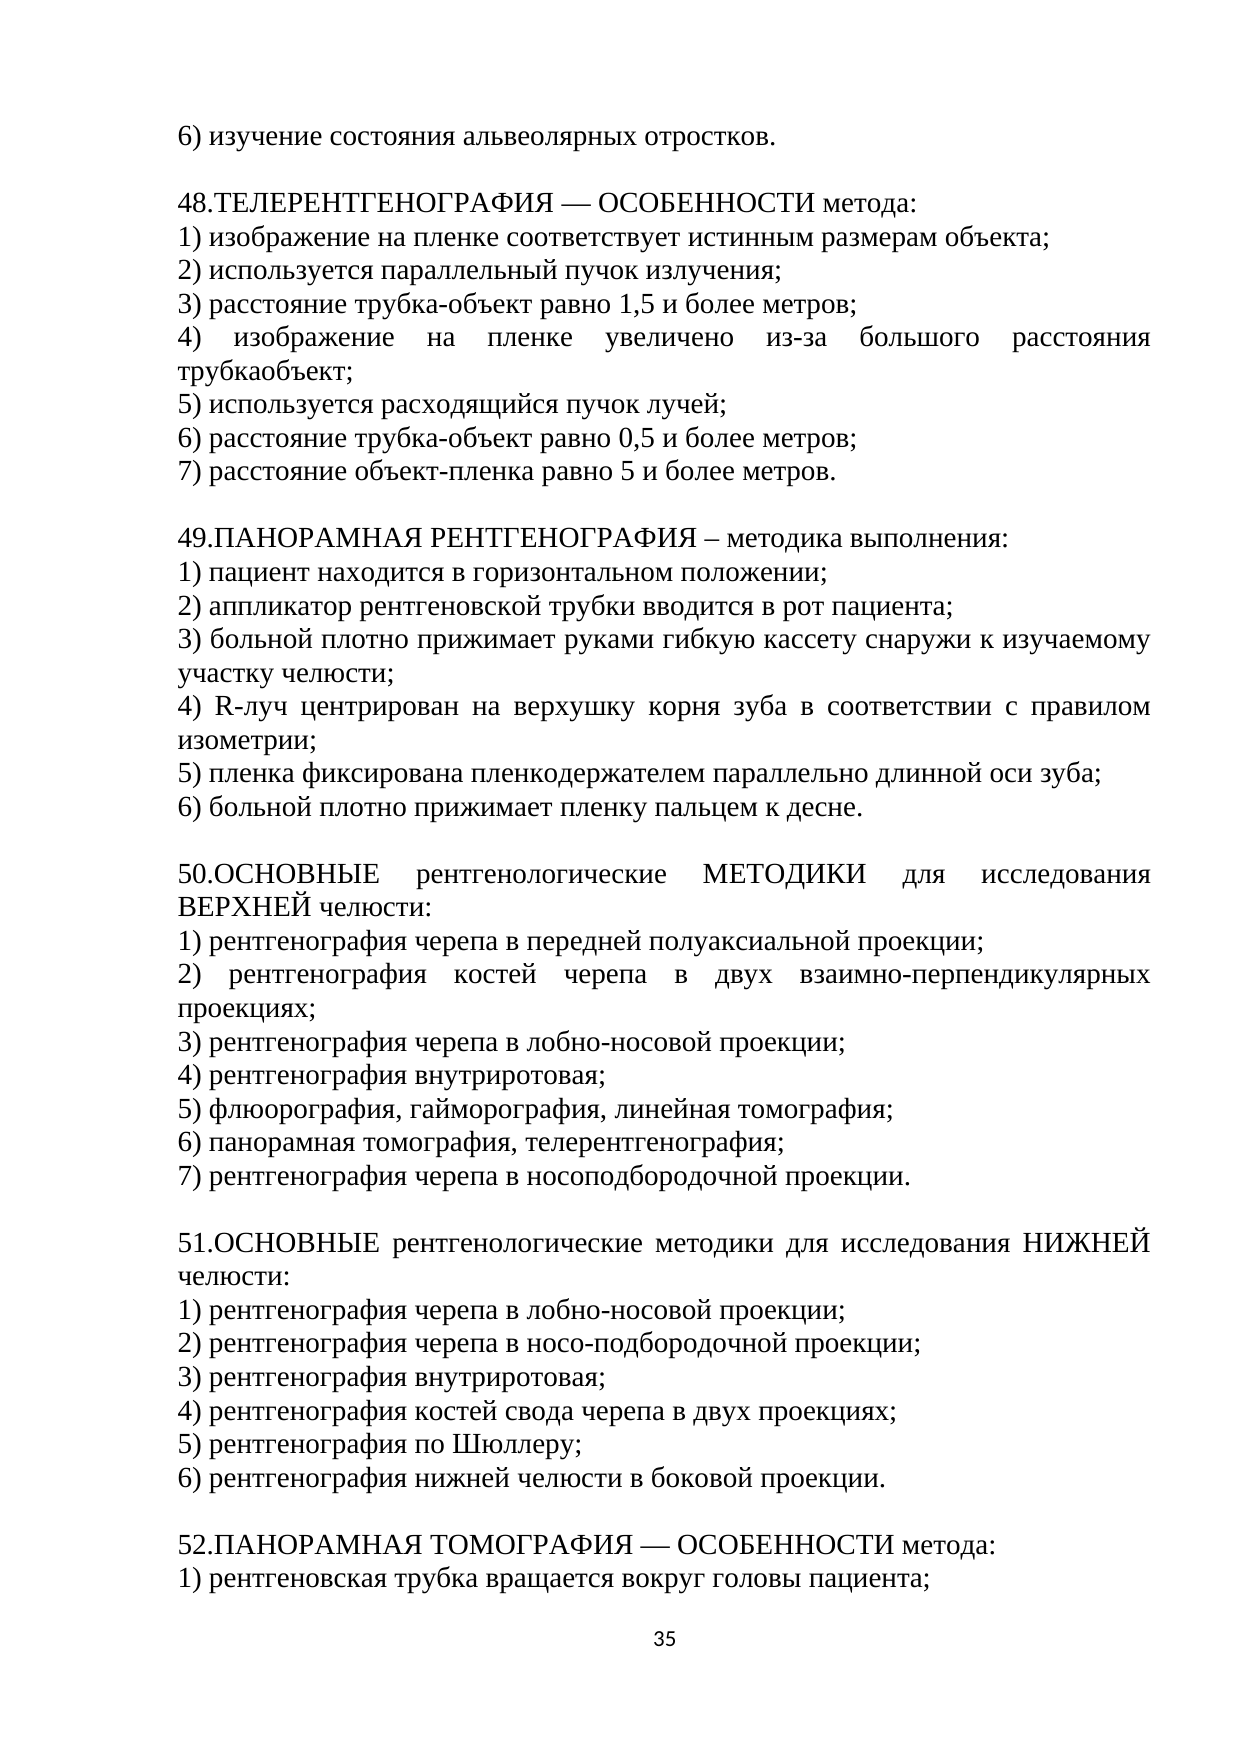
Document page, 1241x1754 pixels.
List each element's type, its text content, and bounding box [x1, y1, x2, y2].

text 3) расстояние трубка-объект равно 1,5 и более метров; [177, 286, 1152, 319]
text 49.ПАНОРАМНАЯ РЕНТГЕНОГРАФИЯ – методика выполнения: [177, 521, 1152, 554]
text 1) пациент находится в горизонтальном положении; [177, 554, 1152, 588]
text 6) больной плотно прижимает пленку пальцем к десне. [177, 789, 1152, 822]
text 2) используется параллельный пучок излучения; [177, 252, 1152, 286]
text 4) рентгенография внутриротовая; [177, 1057, 1152, 1091]
text 5) используется расходящийся пучок лучей; [177, 386, 1152, 420]
text 2) рентгенография черепа в носо-подбородочной проекции; [177, 1326, 1152, 1359]
text 48.ТЕЛЕРЕНТГЕНОГРАФИЯ — ОСОБЕННОСТИ метода: [177, 185, 1152, 219]
text 1) рентгеновская трубка вращается вокруг головы пациента; [177, 1560, 1152, 1594]
text 4) изображение на пленке увеличено из-за большого расстояния трубкаобъект; [177, 319, 1152, 386]
text 6) расстояние трубка-объект равно 0,5 и более метров; [177, 420, 1152, 453]
text 6) рентгенография нижней челюсти в боковой проекции. [177, 1460, 1152, 1493]
text 51.ОСНОВНЫЕ рентгенологические методики для исследования НИЖНЕЙ челюсти: [177, 1225, 1152, 1292]
text 3) рентгенография внутриротовая; [177, 1359, 1152, 1393]
text 6) изучение состояния альвеолярных отростков. [177, 118, 1152, 152]
text 5) рентгенография по Шюллеру; [177, 1426, 1152, 1460]
text 7) расстояние объект-пленка равно 5 и более метров. [177, 453, 1152, 487]
text 52.ПАНОРАМНАЯ ТОМОГРАФИЯ — ОСОБЕННОСТИ метода: [177, 1527, 1152, 1560]
text 1) изображение на пленке соответствует истинным размерам объекта; [177, 219, 1152, 252]
text 1) рентгенография черепа в лобно-носовой проекции; [177, 1292, 1152, 1326]
text 3) больной плотно прижимает руками гибкую кассету снаружи к изучаемому участку челюсти; [177, 621, 1152, 688]
text 1) рентгенография черепа в передней полуаксиальной проекции; [177, 923, 1152, 957]
text 3) рентгенография черепа в лобно-носовой проекции; [177, 1024, 1152, 1057]
text 5) пленка фиксирована пленкодержателем параллельно длинной оси зуба; [177, 755, 1152, 789]
text 4) рентгенография костей свода черепа в двух проекциях; [177, 1393, 1152, 1426]
text 7) рентгенография черепа в носоподбородочной проекции. [177, 1158, 1152, 1191]
text 2) аппликатор рентгеновской трубки вводится в рот пациента; [177, 588, 1152, 621]
text 5) флюорография, гайморография, линейная томография; [177, 1091, 1152, 1124]
text 4) R-луч центрирован на верхушку корня зуба в соответствии с правилом изометрии; [177, 688, 1152, 755]
text 2) рентгенография костей черепа в двух взаимно-перпендикулярных проекциях; [177, 957, 1152, 1024]
text 6) панорамная томография, телерентгенография; [177, 1124, 1152, 1158]
text 50.ОСНОВНЫЕ рентгенологические МЕТОДИКИ для исследования ВЕРХНЕЙ челюсти: [177, 856, 1152, 923]
